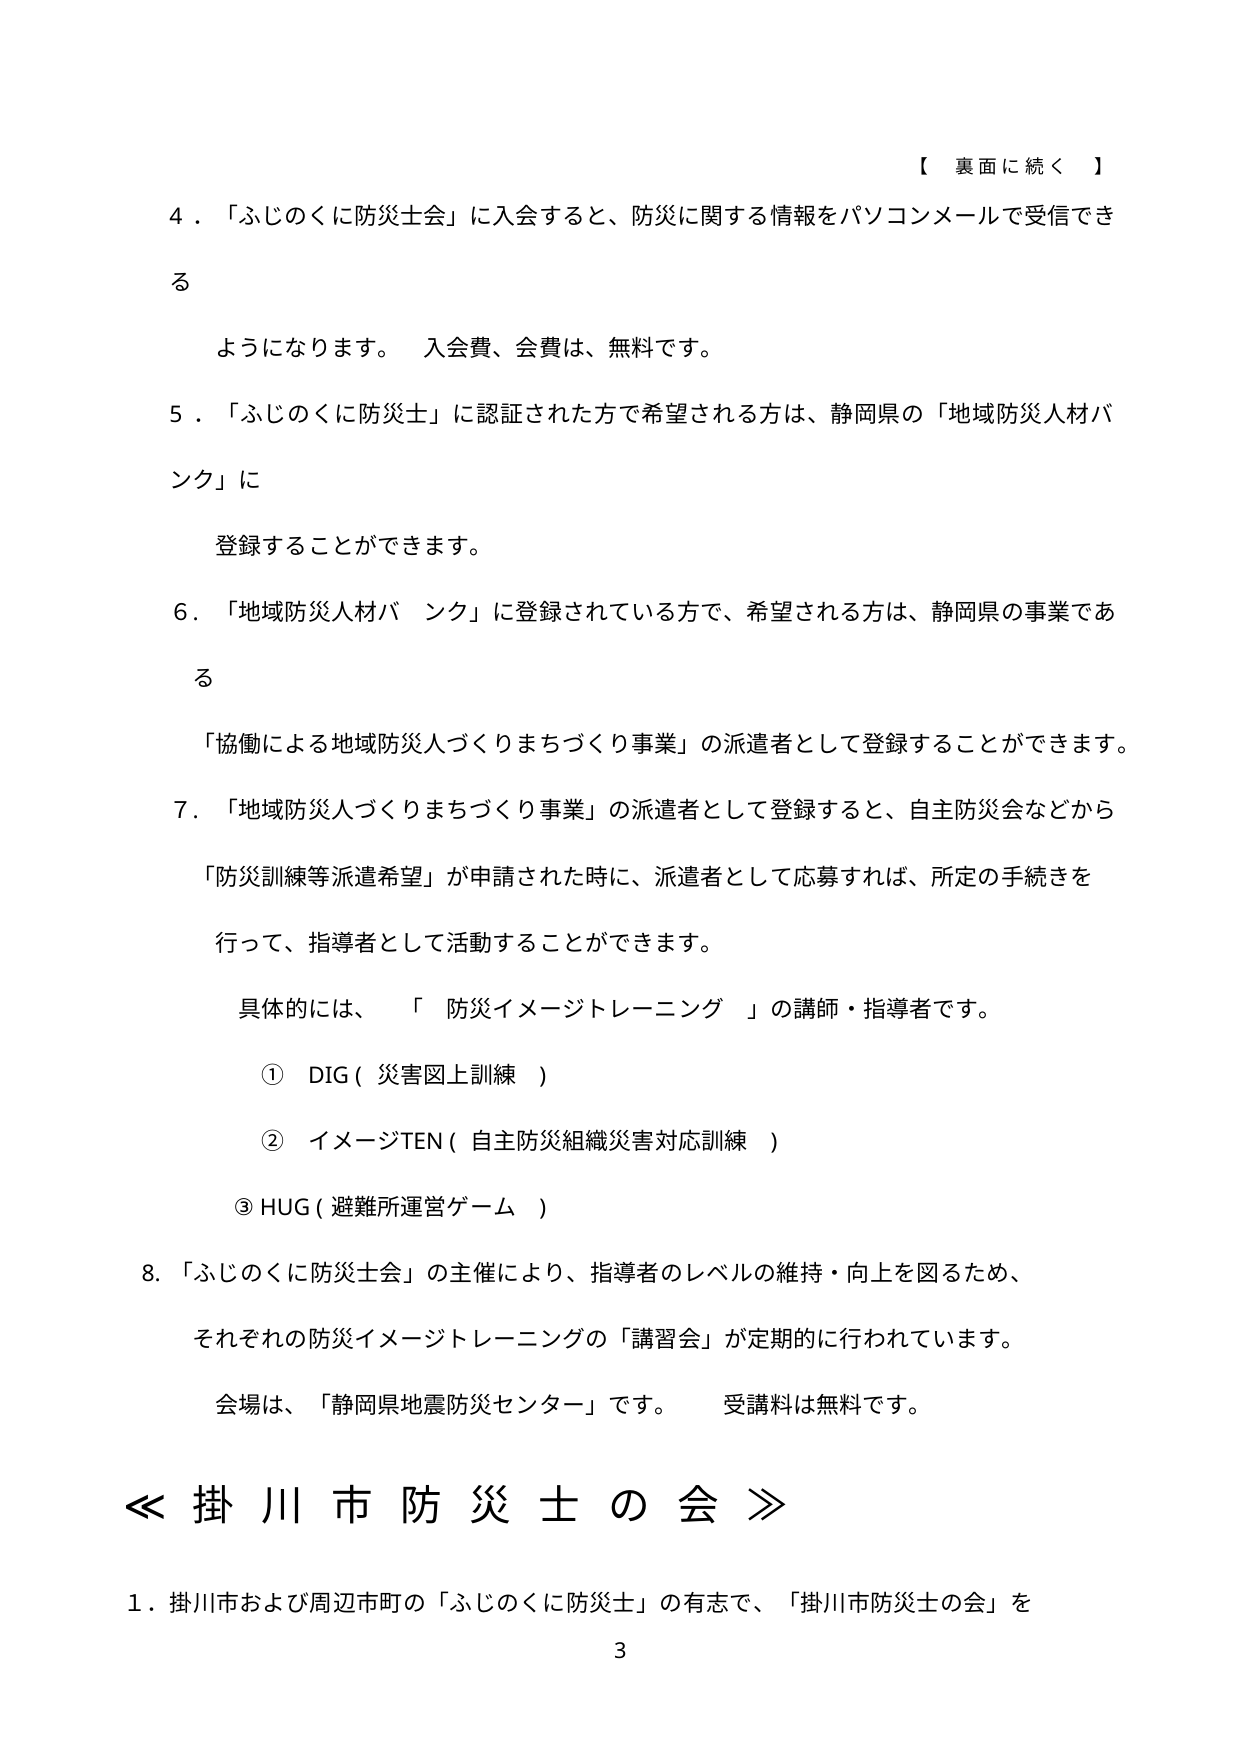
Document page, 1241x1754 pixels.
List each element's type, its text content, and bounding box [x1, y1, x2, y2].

text ようになります。 入会費、会費は、無料です。 [153, 314, 1117, 380]
text 行って、指導者として活動することができます。 [123, 908, 1117, 974]
text 8.「ふじのくに防災士会」の主催により、指導者のレベルの維持・向上を図るため、それぞれの防災イメージトレーニングの「講習会」が定期的に行われています。 [123, 1238, 1033, 1370]
text 具体的には、 「 防災イメージトレーニング 」の講師・指導者です。 [123, 974, 1117, 1040]
text 「防災訓練等派遣希望」が申請された時に、派遣者として応募すれば、所定の手続きを [173, 842, 1117, 908]
text 「協働による地域防災人づくりまちづくり事業」の派遣者として登録することができます。 [173, 710, 1117, 776]
text ７.「地域防災人づくりまちづくり事業」の派遣者として登録すると、自主防災会などから [123, 776, 1117, 842]
text 5．「ふじのくに防災士」に認証された方で希望される方は、静岡県の「地域防災人材バンク」に [153, 380, 1117, 512]
text ≪ 掛 川 市 防 災 士 の 会 ≫ [123, 1469, 1071, 1535]
text ６.「地域防災人材バンク」に登録されている方で、希望される方は、静岡県の事業である [153, 578, 1117, 710]
text 【 裏面に続く 】 [153, 148, 1117, 182]
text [123, 1568, 1033, 1634]
text ③ HUG ( 避難所運営ゲーム ) [123, 1172, 1117, 1238]
text 4．「ふじのくに防災士会」に入会すると、防災に関する情報をパソコンメールで受信できる [153, 182, 1117, 314]
text 登録することができます。 [163, 512, 1117, 578]
text ② イメージTEN ( 自主防災組織災害対応訓練 ) [123, 1106, 1117, 1172]
text ① DIG ( 災害図上訓練 ) [123, 1040, 1117, 1106]
text 会場は、「静岡県地震防災センター」です。 受講料は無料です。 [163, 1370, 1033, 1436]
